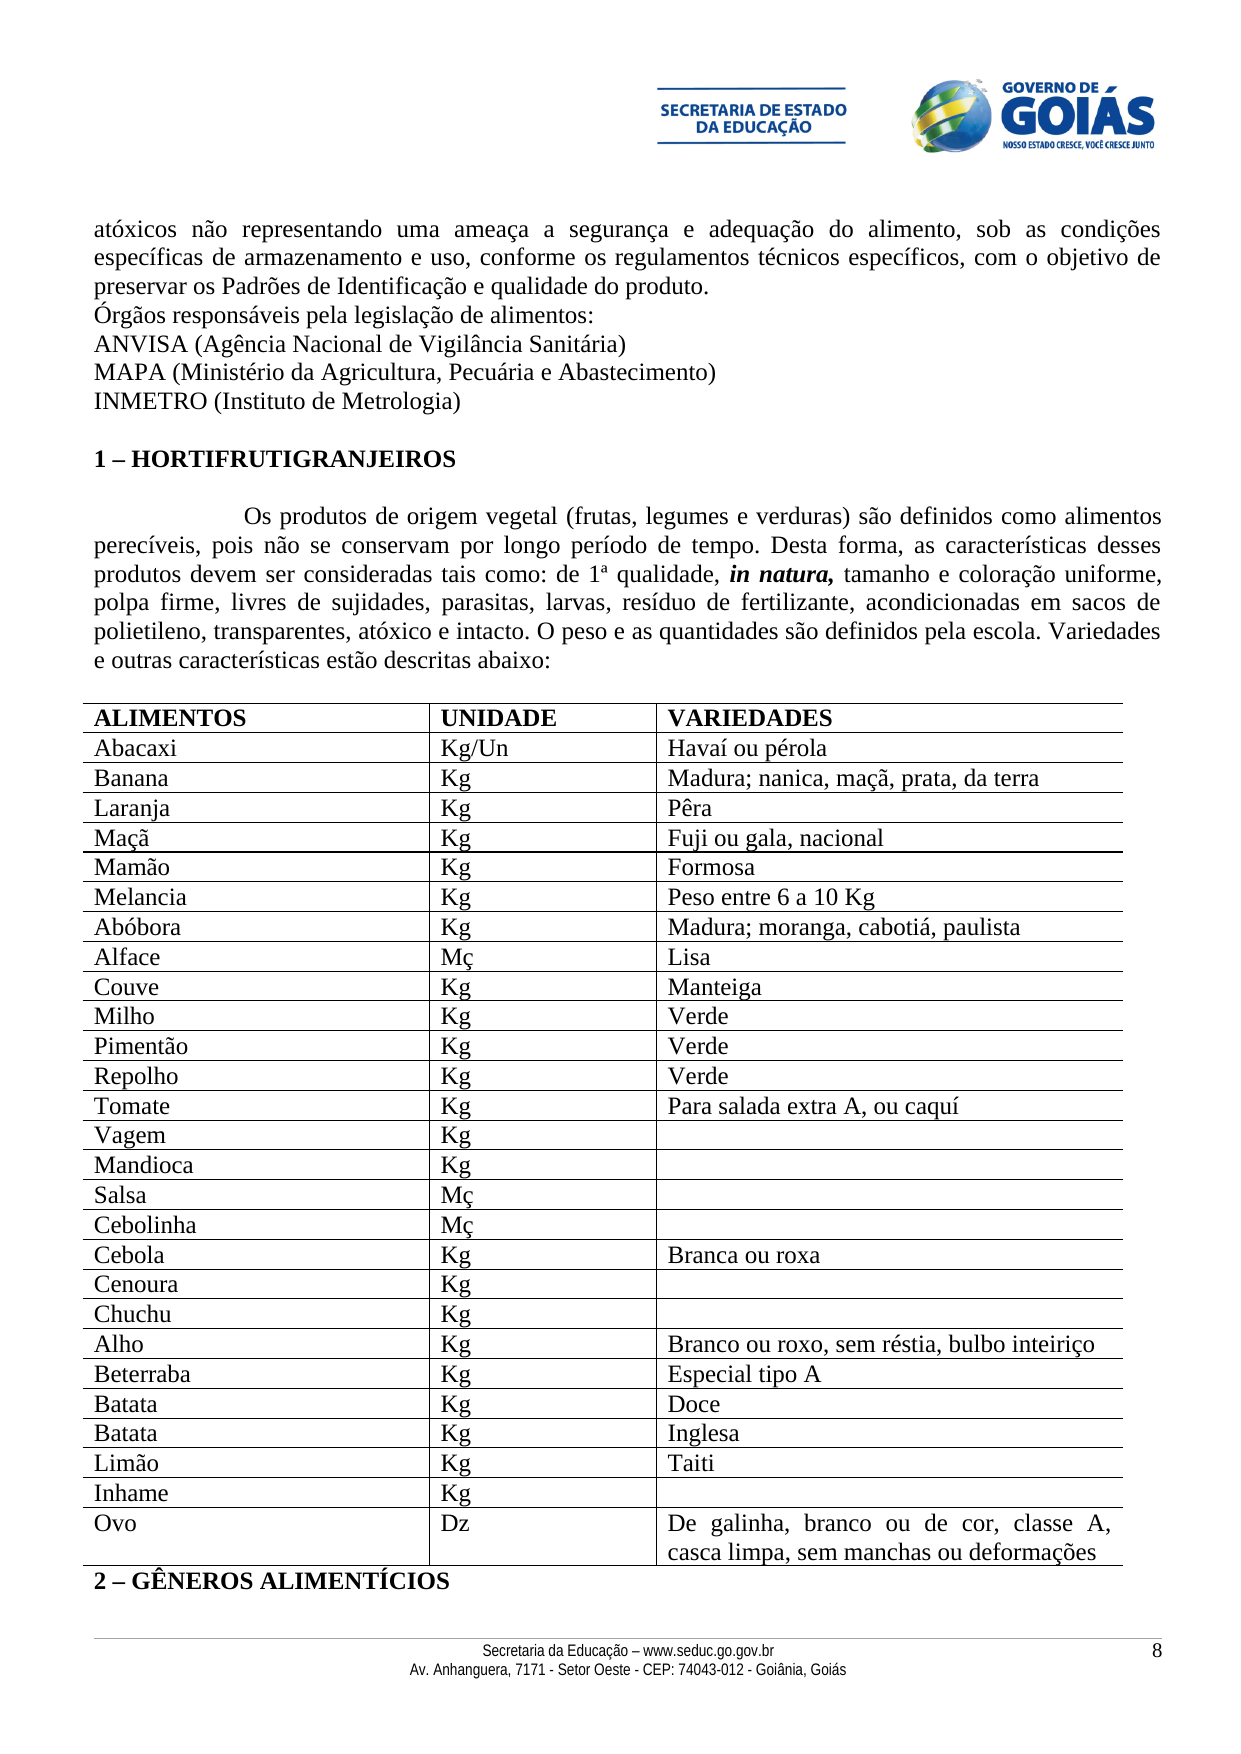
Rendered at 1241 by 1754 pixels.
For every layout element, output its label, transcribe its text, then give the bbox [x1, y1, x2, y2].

table_cell Batata [83, 1389, 429, 1417]
table_cell Kg [430, 1329, 656, 1358]
table_cell Mç [430, 1180, 656, 1209]
table_cell Chuchu [83, 1299, 429, 1328]
text Órgãos responsáveis pela legislação de alimentos: [94, 300, 1162, 329]
table_cell Beterraba [83, 1359, 429, 1388]
table_cell Cenoura [83, 1270, 429, 1298]
table_cell Formosa [657, 853, 1123, 881]
table_cell Inglesa [657, 1419, 1123, 1447]
table_cell Kg [430, 1389, 656, 1417]
table_cell Kg [430, 1061, 656, 1090]
table_cell Maçã [83, 823, 429, 851]
table_cell Pimentão [83, 1031, 429, 1060]
table_cell Kg/Un [430, 733, 656, 762]
table_cell Melancia [83, 882, 429, 911]
table_cell Pêra [657, 793, 1123, 822]
table_cell Milho [83, 1001, 429, 1030]
table_cell Fuji ou gala, nacional [657, 823, 1123, 851]
table_cell Repolho [83, 1061, 429, 1090]
table_cell Tomate [83, 1091, 429, 1119]
table_header VARIEDADES [657, 704, 1123, 732]
table_cell Peso entre [657, 882, 1123, 911]
table_cell Kg [430, 1270, 656, 1298]
table_cell Manteiga [657, 972, 1123, 1000]
table_cell Taiti [657, 1448, 1123, 1477]
table_cell Ovo [83, 1508, 429, 1565]
table_cell Dz [430, 1508, 656, 1565]
text INMETRO (Instituto de Metrologia) [94, 386, 1162, 415]
table_cell Kg [430, 1419, 656, 1447]
table_cell Kg [430, 1359, 656, 1388]
text MAPA (Ministério da Agricultura, Pecuária e Abastecimento) [94, 357, 1162, 386]
table_cell Kg [430, 823, 656, 851]
table_cell Inhame [83, 1478, 429, 1507]
table_cell Kg [430, 1240, 656, 1268]
table_cell Salsa [83, 1180, 429, 1209]
table_cell Kg [430, 1091, 656, 1119]
table_cell [657, 1121, 1123, 1149]
table_cell Kg [430, 882, 656, 911]
table_cell [657, 1270, 1123, 1298]
table_header ALIMENTOS [83, 704, 429, 732]
table_cell Cebola [83, 1240, 429, 1268]
table_cell Alface [83, 942, 429, 971]
table_cell Kg [430, 1478, 656, 1507]
table_cell Mamão [83, 853, 429, 881]
table_cell [657, 1210, 1123, 1239]
table_cell Kg [430, 1299, 656, 1328]
text 2 – GÊNEROS ALIMENTÍCIOS [94, 1566, 1162, 1595]
table_cell Abóbora [83, 912, 429, 941]
table_cell Kg [430, 1448, 656, 1477]
table_cell Havaí ou pérola [657, 733, 1123, 762]
table_cell Madura; nanica, maçã, prata, da terra [657, 763, 1123, 792]
table_cell Branca ou roxa [657, 1240, 1123, 1268]
table_cell Cebolinha [83, 1210, 429, 1239]
table_cell [657, 1150, 1123, 1179]
table_cell Mandioca [83, 1150, 429, 1179]
table_cell Vagem [83, 1121, 429, 1149]
table_cell [657, 1180, 1123, 1209]
table_cell Kg [430, 853, 656, 881]
table_cell Especial tipo A [657, 1359, 1123, 1388]
table_cell Kg [430, 1001, 656, 1030]
table_cell Kg [430, 1121, 656, 1149]
table_cell Kg [430, 1031, 656, 1060]
table_cell Para salada extra A, ou caquí [657, 1091, 1123, 1119]
text Os produtos de origem vegetal (frutas, legumes e verduras) são definidos como alimentos perecíveis, pois não se conservam por longo período de tempo. Desta forma, as características desses produtos devem ser consideradas tais como: de 1ª qualidade, in natura, tamanho e coloração uniforme, polpa firme, livres de sujidades, parasitas, larvas, resíduo de fertilizante, acondicionadas em sacos de polietileno, transparentes, atóxico e intacto. O peso e as quantidades são definidos pela escola. Variedades e outras características estão descritas abaixo: [94, 501, 1162, 674]
table_cell Kg [430, 972, 656, 1000]
table_header UNIDADE [430, 704, 656, 732]
table_cell Couve [83, 972, 429, 1000]
table_cell Madura; moranga, cabotiá, paulista [657, 912, 1123, 941]
text ANVISA (Agência Nacional de Vigilância Sanitária) [94, 329, 1162, 357]
table_cell Laranja [83, 793, 429, 822]
table_cell Branco ou roxo, sem réstia, bulbo inteiriço [657, 1329, 1123, 1358]
table_cell Lisa [657, 942, 1123, 971]
picture [650, 75, 1163, 157]
table_cell Batata [83, 1419, 429, 1447]
table_cell Kg [430, 1150, 656, 1179]
table_cell Verde [657, 1031, 1123, 1060]
table_cell Verde [657, 1001, 1123, 1030]
table_cell Kg [430, 793, 656, 822]
table_cell Kg [430, 763, 656, 792]
table_cell Banana [83, 763, 429, 792]
table_cell [657, 1299, 1123, 1328]
table_cell De galinha, branco ou de cor, classe A, casca limpa, sem manchas ou deformações [657, 1508, 1123, 1565]
table_cell Kg [430, 912, 656, 941]
table_cell Limão [83, 1448, 429, 1477]
table_cell Doce [657, 1389, 1123, 1417]
text 1 – HORTIFRUTIGRANJEIROS [94, 444, 1162, 472]
table_cell Verde [657, 1061, 1123, 1090]
table_cell Mç [430, 942, 656, 971]
table_cell Alho [83, 1329, 429, 1358]
table_cell Abacaxi [83, 733, 429, 762]
table_cell Mç [430, 1210, 656, 1239]
table_cell [657, 1478, 1123, 1507]
